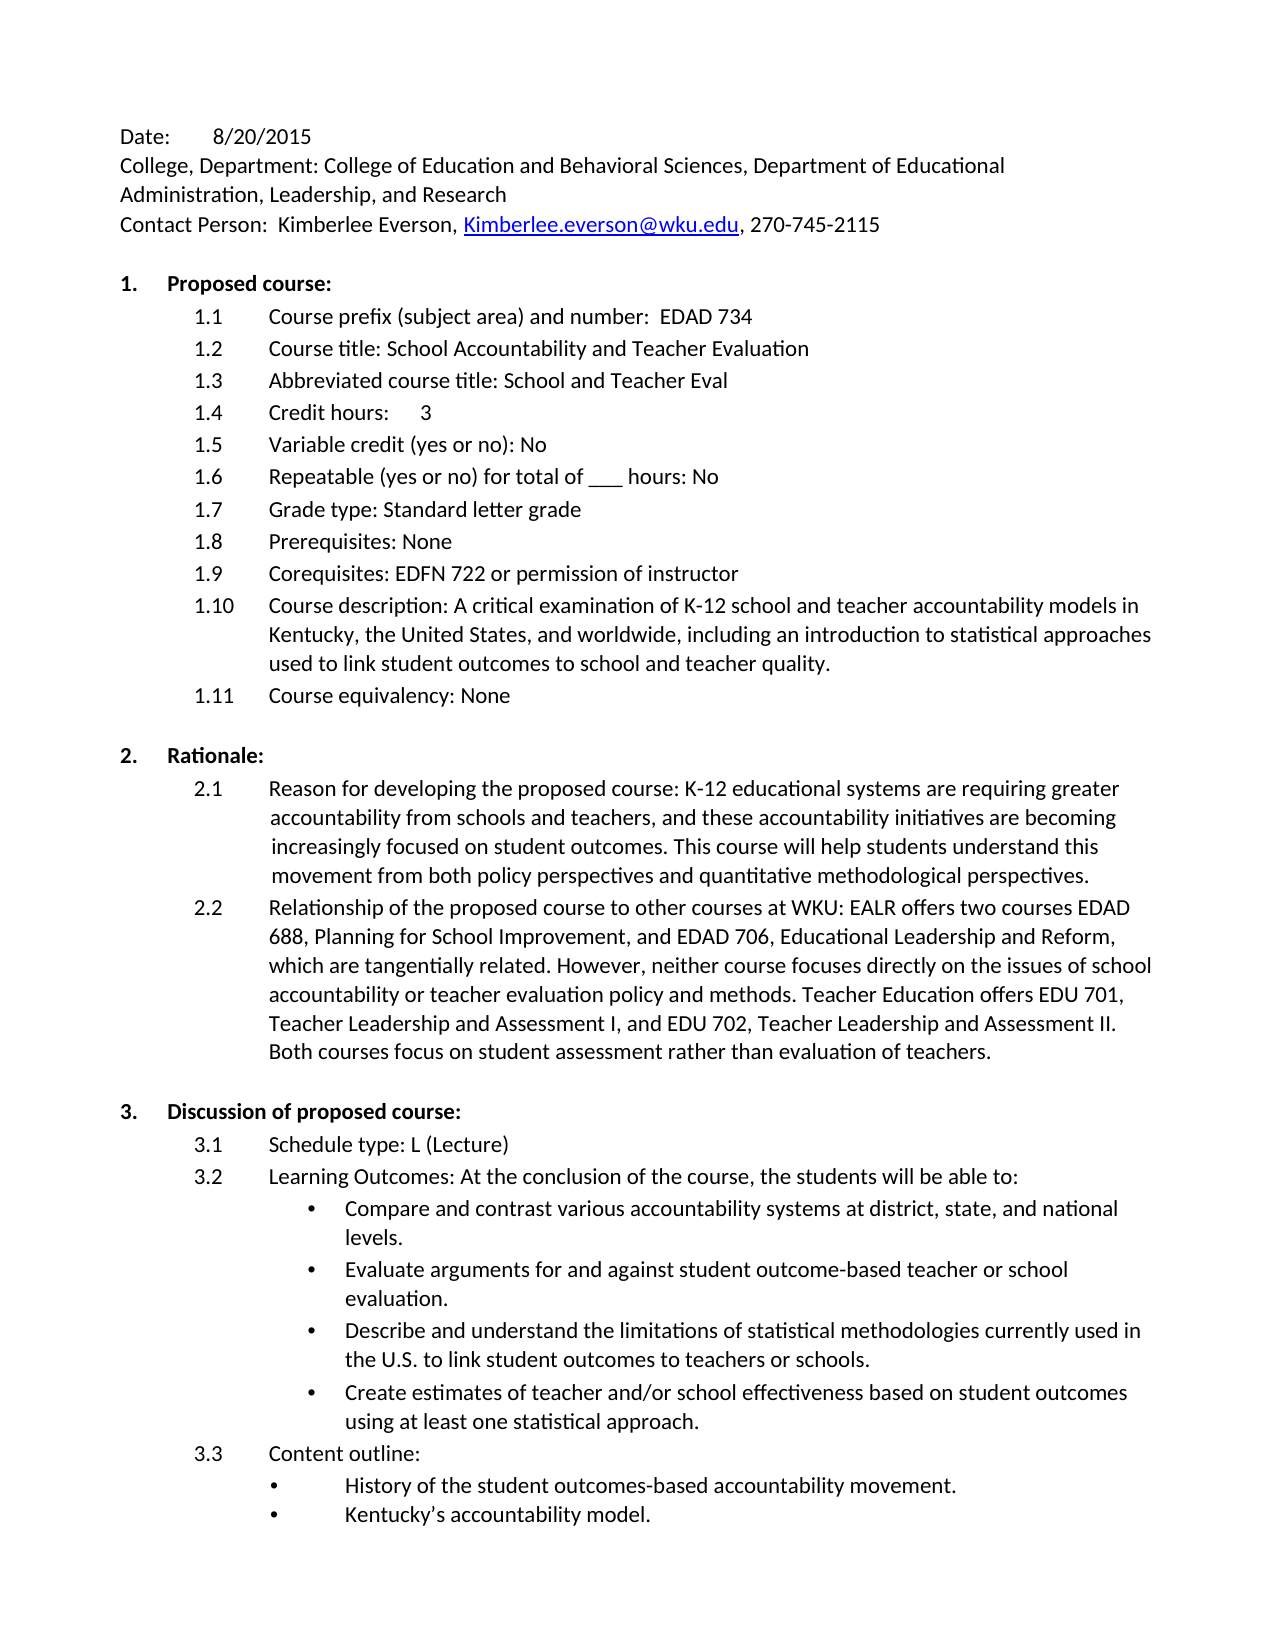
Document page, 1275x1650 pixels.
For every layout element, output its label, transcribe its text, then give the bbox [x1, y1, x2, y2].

list History of the student outcomes-based accountability movement. [270, 1471, 1155, 1499]
list Evaluate arguments for and against student outcome-based teacher or school evaluation. [307, 1255, 1155, 1312]
list Course equivalency: None [193, 682, 1155, 709]
list Discussion of proposed course: [120, 1097, 1155, 1126]
text Contact Person: Kimberlee Everson, Kimberlee.everson@wku.edu, 270-745-2115 [120, 210, 1155, 238]
text accountability from schools and teachers, and these accountability initiatives are becoming increasingly focused on student outcomes. This course will help students understand this movement from both policy perspectives and quantitative methodological perspectives. [270, 803, 1155, 889]
text Date: 8/20/2015 [120, 122, 1155, 150]
list Prerequisites: None [193, 527, 1155, 555]
list Corequisites: EDFN 722 or permission of instructor [193, 559, 1155, 587]
list Course title: School Accountability and Teacher Evaluation [193, 334, 1155, 362]
text Administration, Leadership, and Research [120, 181, 1155, 208]
list Grade type: Standard letter grade [193, 495, 1155, 523]
list Repeatable (yes or no) for total of ___ hours: No [193, 462, 1155, 491]
list Create estimates of teacher and/or school effectiveness based on student outcomes using at least one statistical approach. [307, 1378, 1155, 1435]
list Compare and contrast various accountability systems at district, state, and national levels. [307, 1194, 1155, 1251]
list Reason for developing the proposed course: K-12 educational systems are requiring greater [193, 774, 1155, 802]
list Describe and understand the limitations of statistical methodologies currently used in the U.S. to link student outcomes to teachers or schools. [307, 1317, 1155, 1373]
list Course description: A critical examination of K-12 school and teacher accountability models in Kentucky, the United States, and worldwide, including an introduction to statistical approaches used to link student outcomes to school and teacher quality. [193, 591, 1155, 677]
list Variable credit (yes or no): No [193, 430, 1155, 458]
list Relationship of the proposed course to other courses at WKU: EALR offers two courses EDAD 688, Planning for School Improvement, and EDAD 706, Educational Leadership and Reform, which are tangentially related. However, neither course focuses directly on the issues of school accountability or teacher evaluation policy and methods. Teacher Education offers EDU 701, Teacher Leadership and Assessment I, and EDU 702, Teacher Leadership and Assessment II. Both courses focus on student assessment rather than evaluation of teachers. [193, 893, 1155, 1066]
list Abbreviated course title: School and Teacher Eval [193, 366, 1155, 394]
list Kentucky’s accountability model. [270, 1501, 1155, 1529]
list Content outline: [193, 1439, 1155, 1467]
text College, Department: College of Education and Behavioral Sciences, Department of Educational [120, 151, 1155, 179]
list Learning Outcomes: At the conclusion of the course, the students will be able to: [193, 1162, 1155, 1190]
list Proposed course: [120, 269, 1155, 297]
list Course prefix (subject area) and number: EDAD 734 [193, 302, 1155, 330]
list Schedule type: L (Lecture) [193, 1130, 1155, 1158]
list Credit hours: 3 [193, 398, 1155, 426]
list Rationale: [120, 742, 1155, 769]
